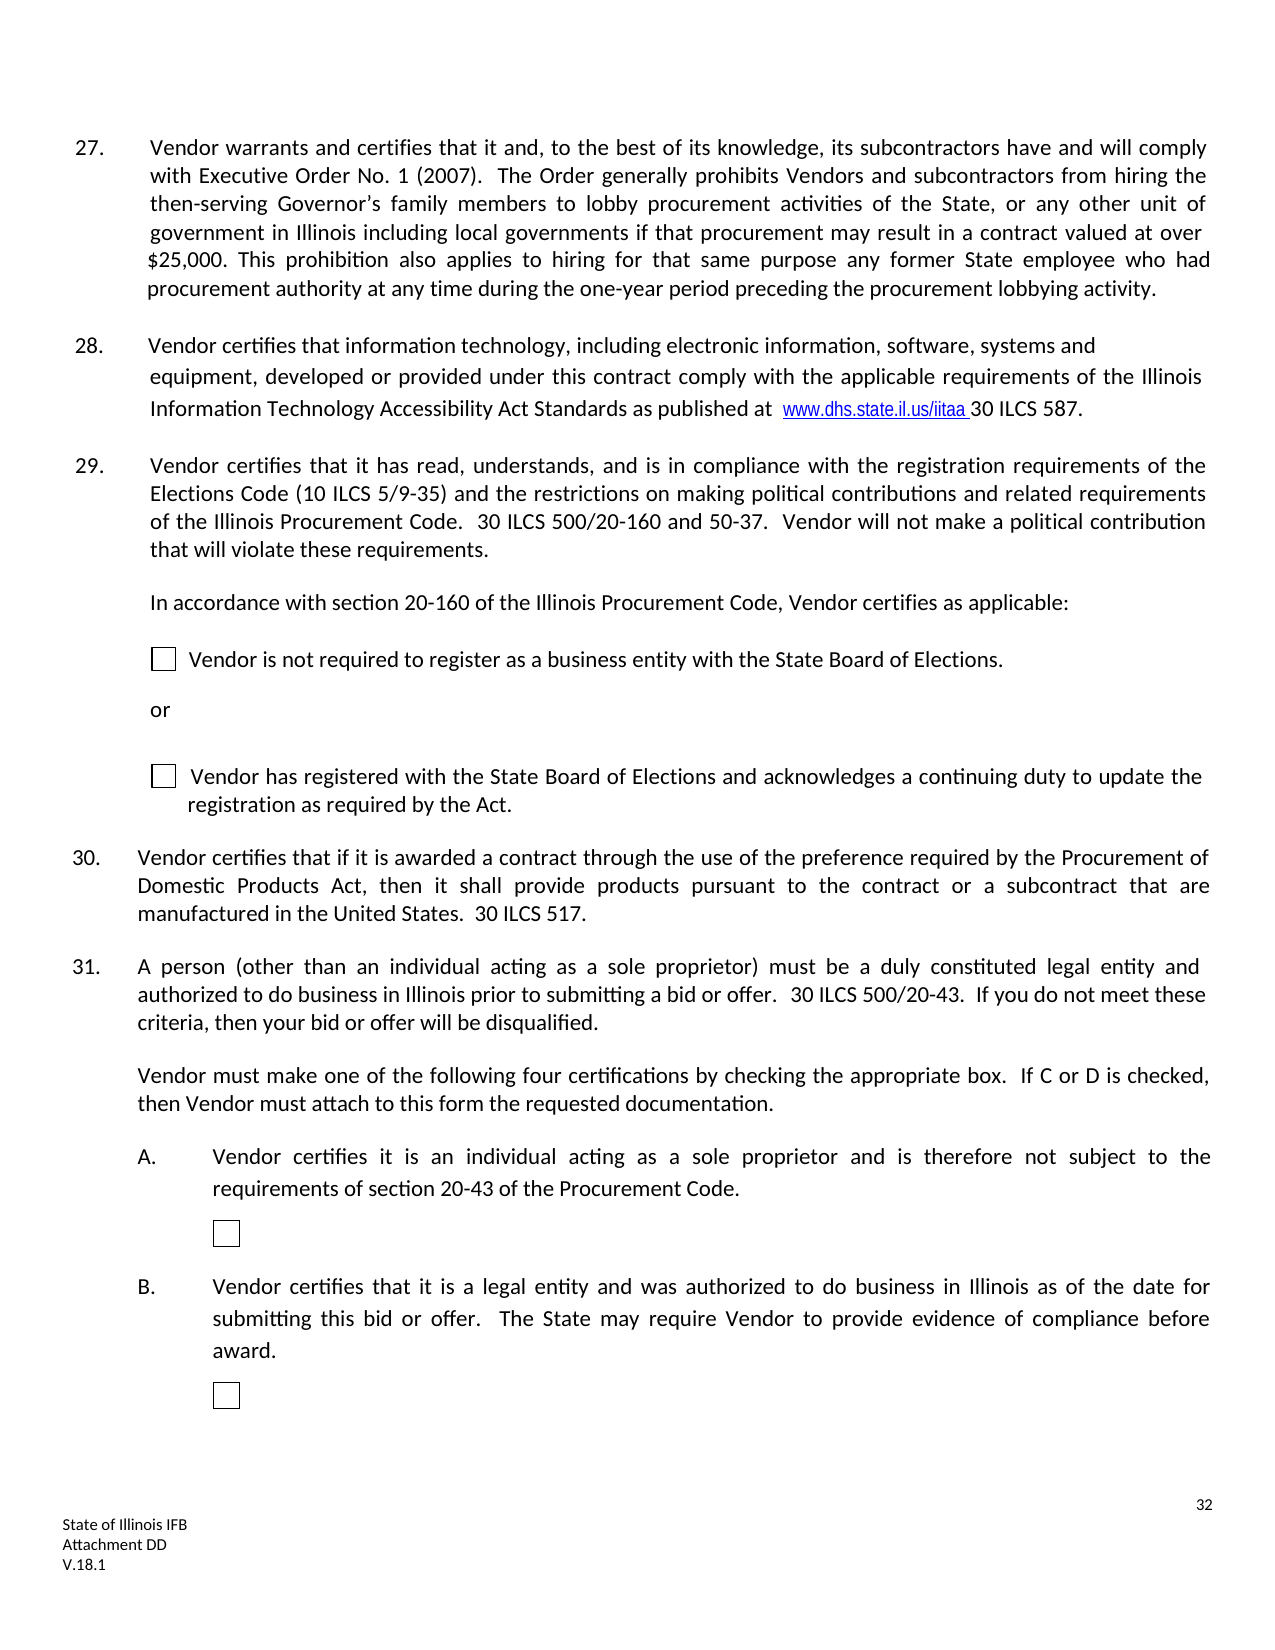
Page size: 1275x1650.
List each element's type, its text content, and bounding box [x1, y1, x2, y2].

text In accordance with section 20-160 of the Illinois Procurement Code, Vendor certifies as applicable: [150, 588, 1214, 616]
text $25,000. This prohibition also applies to hiring for that same purpose any former State employee who had procurement authority at any time during the one-year period preceding the procurement lobbying activity. [147, 246, 1212, 302]
text 29. Vendor certifies that it has read, understands, and is in compliance with the registration requirements of the Elections Code (10 ILCS 5/9-35) and the restrictions on making political contributions and related requirements of the Illinois Procurement Code. 30 ILCS 500/20-160 and 50-37. Vendor will not make a political contribution that will violate these requirements. [75, 451, 1207, 563]
text 28. Vendor certifies that information technology, including electronic information, software, systems and equipment, developed or provided under this contract comply with the applicable requirements of the Illinois [74, 331, 1206, 390]
text or [150, 695, 1214, 723]
list Vendor certifies that it is a legal entity and was authorized to do business in Illinois as of the date for submitting this bid or offer. The State may require Vendor to provide evidence of compliance before award. [137, 1272, 1212, 1365]
text 31. A person (other than an individual acting as a sole proprietor) must be a duly constituted legal entity and authorized to do business in Illinois prior to submitting a bid or offer. 30 ILCS 500/20-43. If you do not meet these criteria, then your bid or offer will be disqualified. [62, 952, 1212, 1036]
text 27. Vendor warrants and certifies that it and, to the best of its knowledge, its subcontractors have and will comply with Executive Order No. 1 (2007). The Order generally prohibits Vendors and subcontractors from hiring the then-serving Governor’s family members to lobby procurement activities of the State, or any other unit of government in Illinois including local governments if that procurement may result in a contract valued at over [75, 133, 1207, 246]
text Vendor must make one of the following four certifications by checking the appropriate box. If C or D is checked, then Vendor must attach to this form the requested documentation. [137, 1061, 1212, 1117]
text Information Technology Accessibility Act Standards as published at www.dhs.state.il.us/iitaa 30 ILCS 587. [150, 394, 1214, 422]
list 30. Vendor certifies that if it is awarded a contract through the use of the preference required by the Procurement of Domestic Products Act, then it shall provide products pursuant to the contract or a subcontract that are manufactured in the United States. 30 ILCS 517. [72, 843, 1212, 927]
text Vendor has registered with the State Board of Elections and acknowledges a continuing duty to update the registration as required by the Act. [187, 762, 1207, 818]
list Vendor certifies it is an individual acting as a sole proprietor and is therefore not subject to the requirements of section 20-43 of the Procurement Code. [137, 1142, 1212, 1203]
text Vendor is not required to register as a business entity with the State Board of Elections. [188, 645, 1214, 673]
